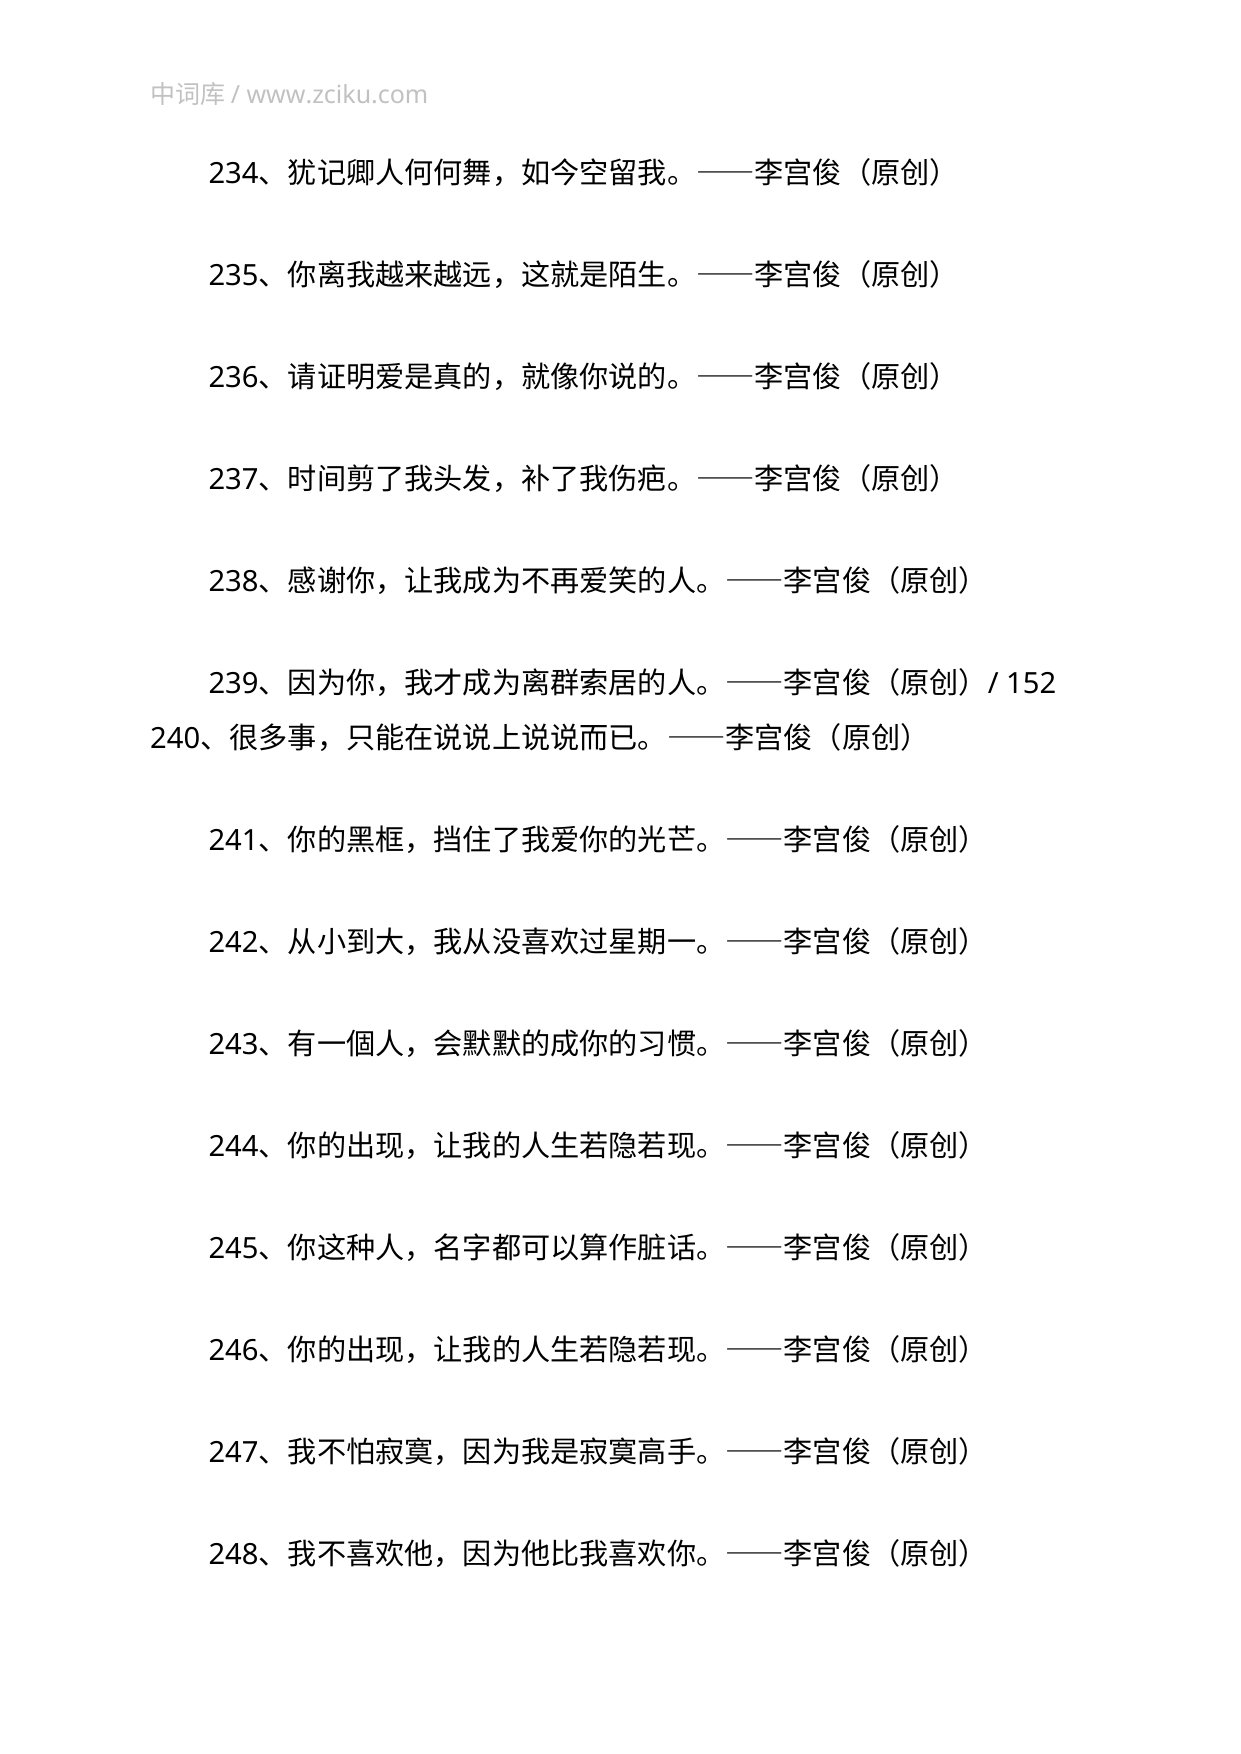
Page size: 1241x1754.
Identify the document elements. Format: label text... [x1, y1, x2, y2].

text 245、你这种人，名字都可以算作脏话。——李宫俊（原创） [150, 1225, 1090, 1267]
text 244、你的出现，让我的人生若隐若现。——李宫俊（原创） [150, 1123, 1090, 1165]
text 236、请证明爱是真的，就像你说的。——李宫俊（原创） [150, 354, 1090, 396]
text 243、有一個人，会默默的成你的习惯。——李宫俊（原创） [150, 1021, 1090, 1063]
text 247、我不怕寂寞，因为我是寂寞高手。——李宫俊（原创） [150, 1429, 1090, 1471]
text 248、我不喜欢他，因为他比我喜欢你。——李宫俊（原创） [150, 1531, 1090, 1573]
text 237、时间剪了我头发，补了我伤疤。——李宫俊（原创） [150, 456, 1090, 498]
text 246、你的出现，让我的人生若隐若现。——李宫俊（原创） [150, 1327, 1090, 1369]
text 234、犹记卿人何何舞，如今空留我。——李宫俊（原创） [150, 150, 1090, 192]
text 235、你离我越来越远，这就是陌生。——李宫俊（原创） [150, 252, 1090, 294]
text 241、你的黑框，挡住了我爱你的光芒。——李宫俊（原创） [150, 817, 1090, 859]
text 238、感谢你，让我成为不再爱笑的人。——李宫俊（原创） [150, 558, 1090, 600]
text 242、从小到大，我从没喜欢过星期一。——李宫俊（原创） [150, 919, 1090, 961]
text 239、因为你，我才成为离群索居的人。——李宫俊（原创）/ 152 240、很多事，只能在说说上说说而已。——李宫俊（原创） [150, 660, 1090, 757]
